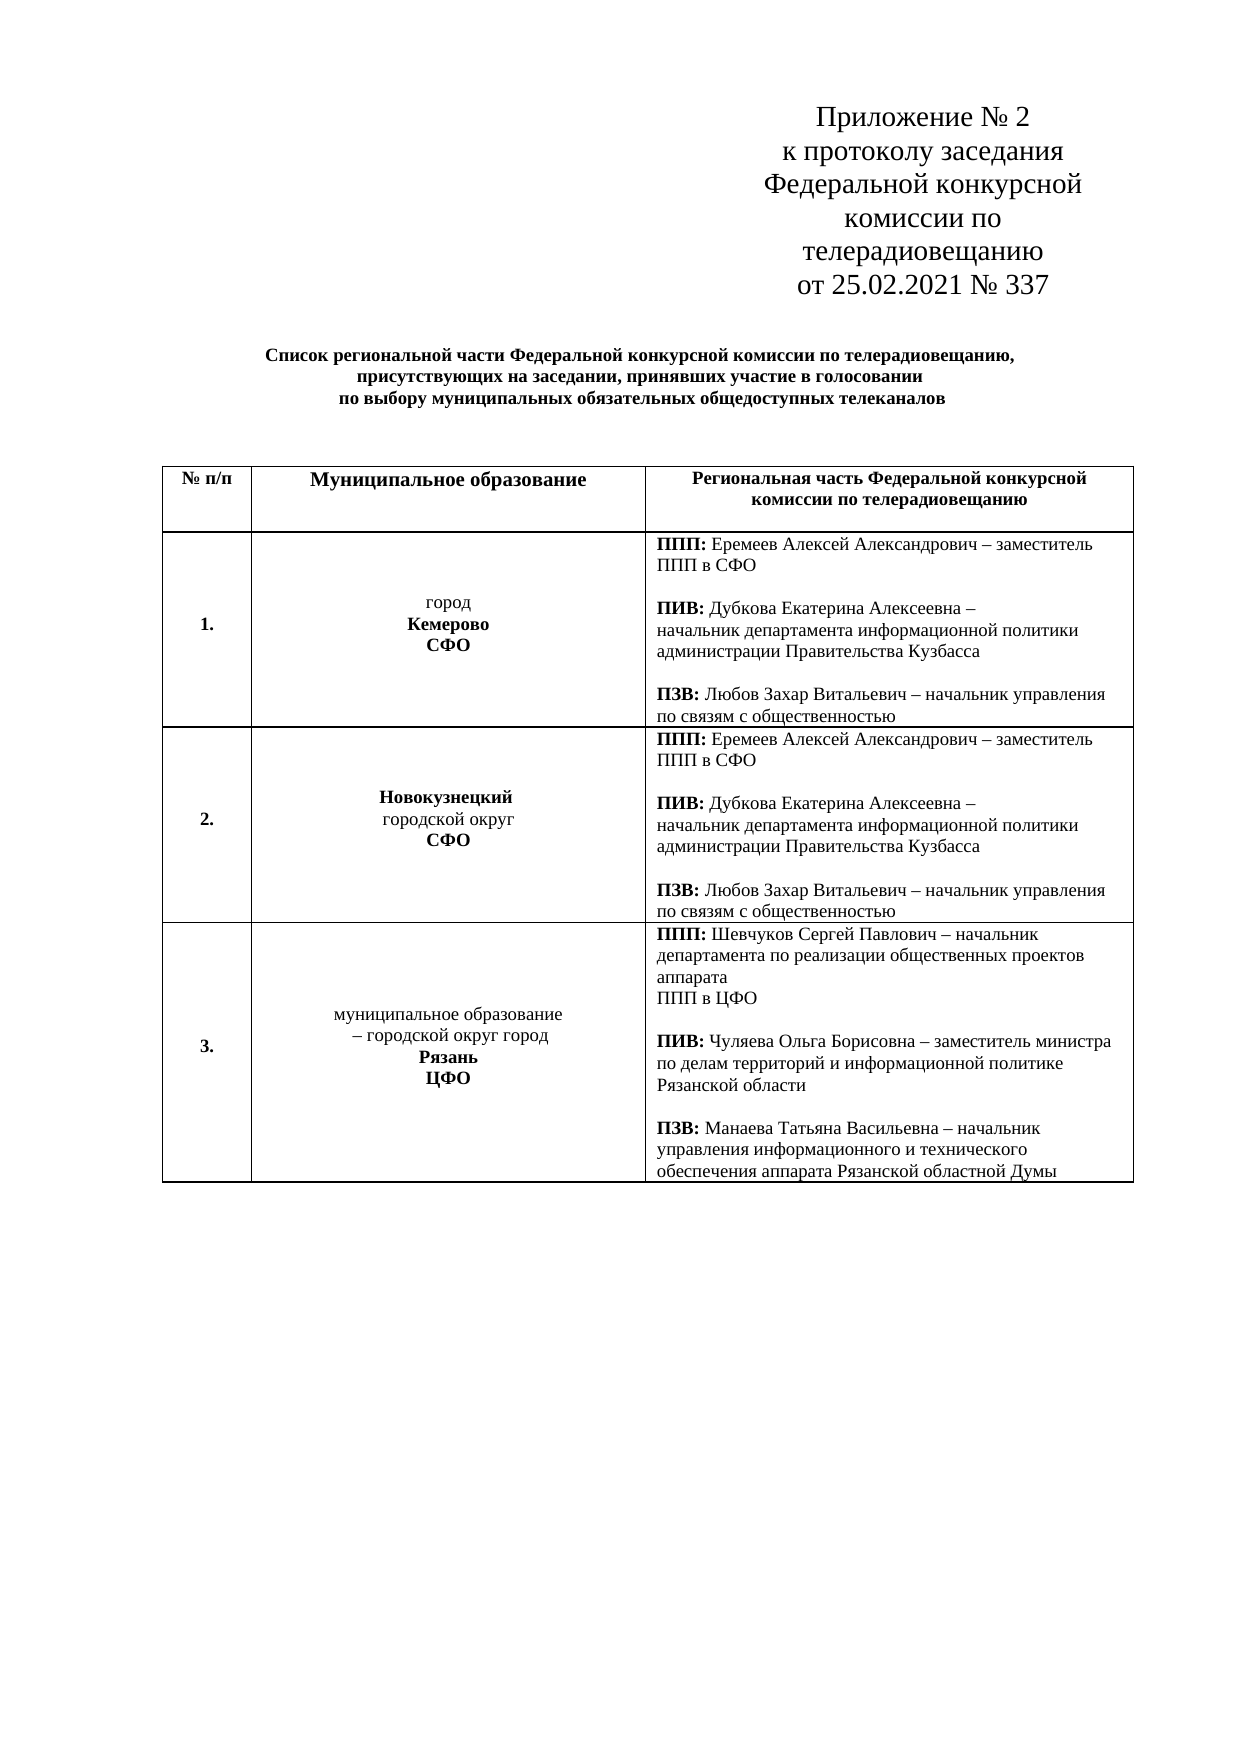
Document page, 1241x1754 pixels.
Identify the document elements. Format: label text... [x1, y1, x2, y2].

table_cell ППП: Шевчуков Сергей Павлович – начальник департамента по реализации общественных проектов аппарата ППП в ЦФО ПИВ: Чуляева Ольга Борисовна – заместитель министра по делам территорий и информационной политике Рязанской области ПЗВ: Манаева Татьяна Васильевна – начальник управления информационного и технического обеспечения аппарата Рязанской областной Думы [646, 923, 1133, 1181]
table_cell Новокузнецкий городской округ СФО [252, 728, 645, 922]
text от 25.02.2021 № 337 [724, 267, 1122, 300]
table_cell ППП: Еремеев Алексей Александрович – заместитель ППП в СФО ПИВ: Дубкова Екатерина Алексеевна – начальник департамента информационной политики администрации Правительства Кузбасса ПЗВ: Любов Захар Витальевич – начальник управления по связям с общественностью [646, 728, 1133, 922]
table_cell 1. [163, 533, 251, 726]
table_cell город Кемерово СФО [252, 533, 645, 726]
text к протоколу заседания [724, 133, 1122, 166]
table_cell 3. [163, 923, 251, 1181]
table_cell муниципальное образование – городской округ город Рязань ЦФО [252, 923, 645, 1181]
table_cell 2. [163, 728, 251, 922]
text Список региональной части Федеральной конкурсной комиссии по телерадиовещанию, присутствующих на заседании, принявших участие в голосовании по выбору муниципальных обязательных общедоступных телеканалов [162, 343, 1122, 408]
table_cell ППП: Еремеев Алексей Александрович – заместитель ППП в СФО ПИВ: Дубкова Екатерина Алексеевна – начальник департамента информационной политики администрации Правительства Кузбасса ПЗВ: Любов Захар Витальевич – начальник управления по связям с общественностью [646, 533, 1133, 726]
table_header Региональная часть Федеральной конкурсной комиссии по телерадиовещанию [646, 467, 1133, 531]
table_header Муниципальное образование [252, 467, 645, 531]
text комиссии по телерадиовещанию [724, 200, 1122, 267]
text Приложение № 2 [724, 99, 1122, 133]
table_header № п/п [163, 467, 251, 531]
text Федеральной конкурсной [724, 166, 1122, 200]
